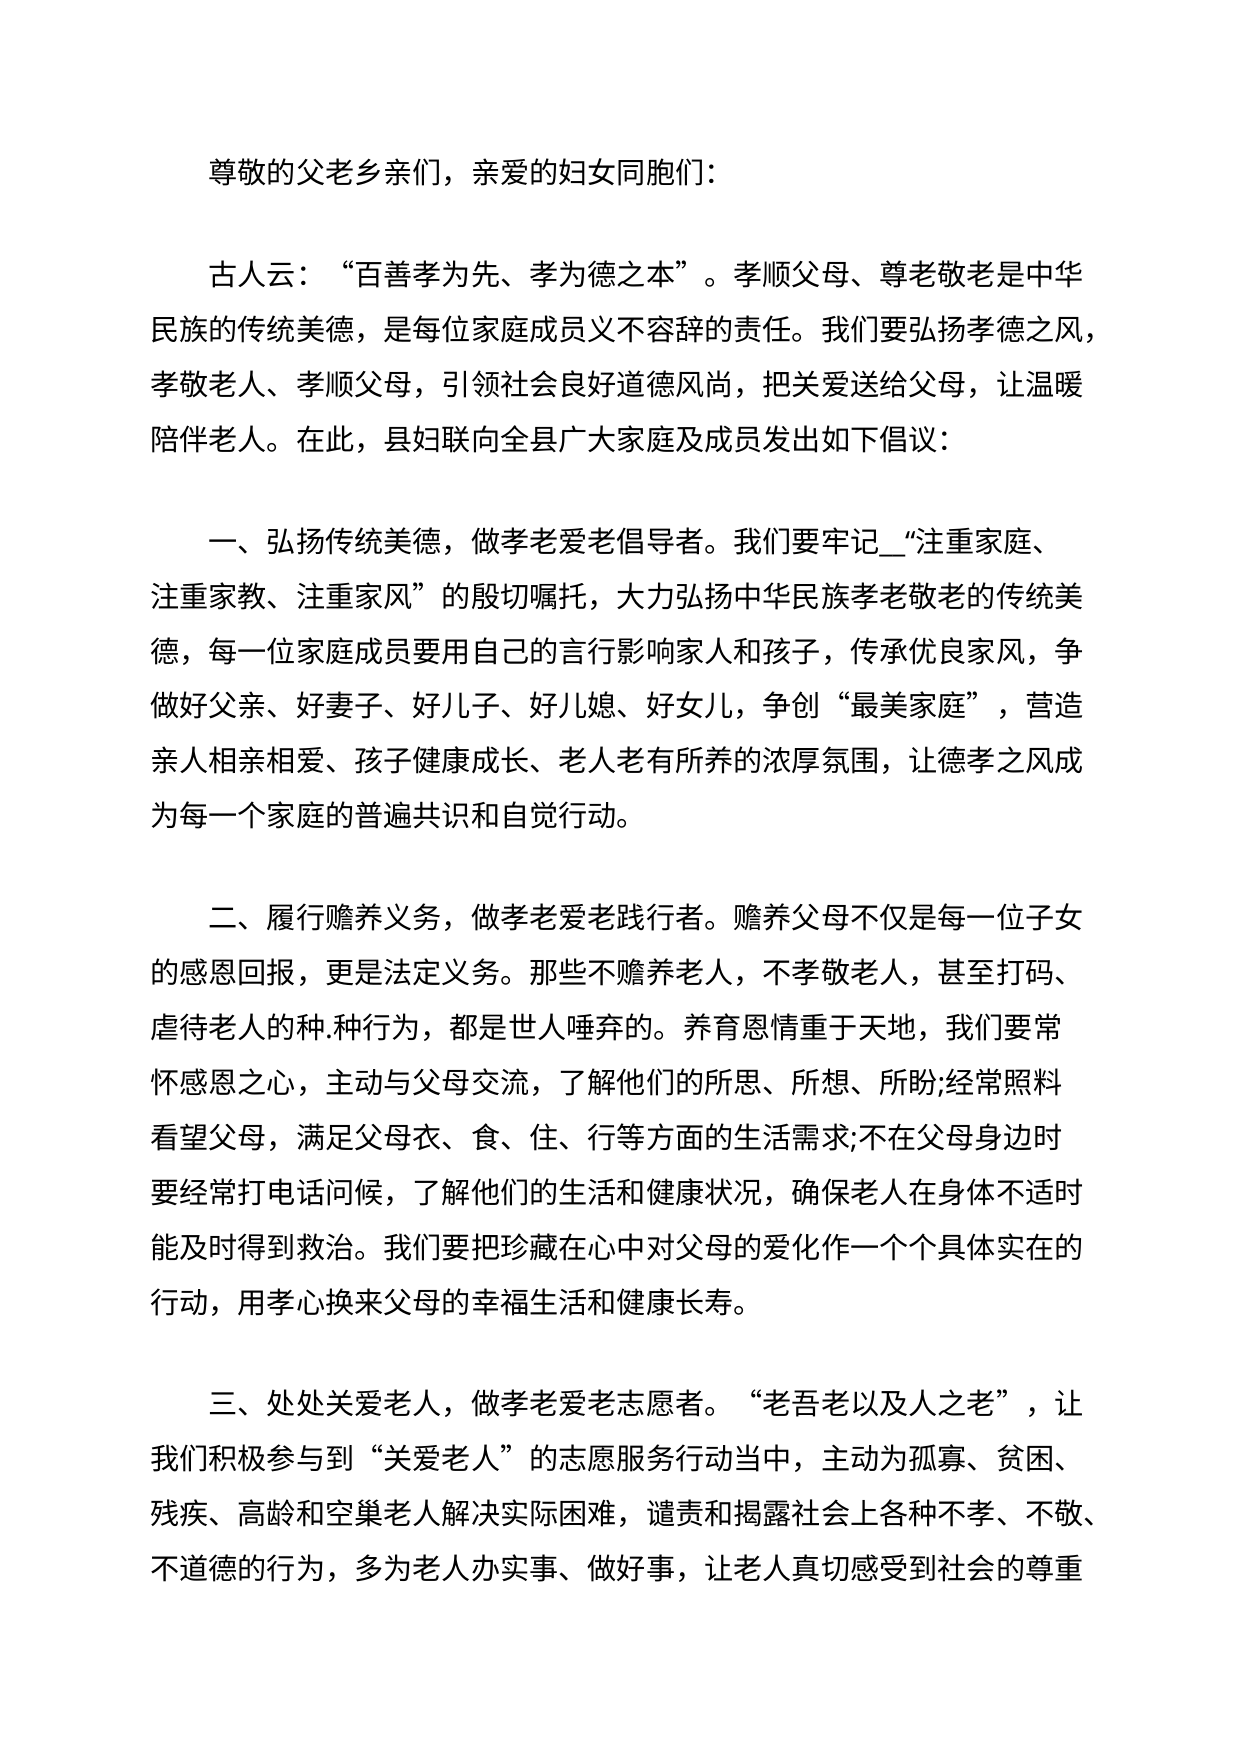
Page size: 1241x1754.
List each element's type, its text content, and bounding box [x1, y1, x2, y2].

text 尊敬的父老乡亲们，亲爱的妇女同胞们： [150, 150, 1090, 192]
text 一、弘扬传统美德，做孝老爱老倡导者。我们要牢记__“注重家庭、注重家教、注重家风”的殷切嘱托，大力弘扬中华民族孝老敬老的传统美德，每一位家庭成员要用自己的言行影响家人和孩子，传承优良家风，争做好父亲、好妻子、好儿子、好儿媳、好女儿，争创“最美家庭”，营造亲人相亲相爱、孩子健康成长、老人老有所养的浓厚氛围，让德孝之风成为每一个家庭的普遍共识和自觉行动。 [150, 518, 1090, 835]
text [150, 1381, 1090, 1588]
text 二、履行赡养义务，做孝老爱老践行者。赡养父母不仅是每一位子女的感恩回报，更是法定义务。那些不赡养老人，不孝敬老人，甚至打码、虐待老人的种.种行为，都是世人唾弃的。养育恩情重于天地，我们要常怀感恩之心，主动与父母交流，了解他们的所思、所想、所盼;经常照料看望父母，满足父母衣、食、住、行等方面的生活需求;不在父母身边时要经常打电话问候，了解他们的生活和健康状况，确保老人在身体不适时能及时得到救治。我们要把珍藏在心中对父母的爱化作一个个具体实在的行动，用孝心换来父母的幸福生活和健康长寿。 [150, 894, 1090, 1321]
text 古人云：“百善孝为先、孝为德之本”。孝顺父母、尊老敬老是中华民族的传统美德，是每位家庭成员义不容辞的责任。我们要弘扬孝德之风，孝敬老人、孝顺父母，引领社会良好道德风尚，把关爱送给父母，让温暖陪伴老人。在此，县妇联向全县广大家庭及成员发出如下倡议： [150, 252, 1090, 459]
